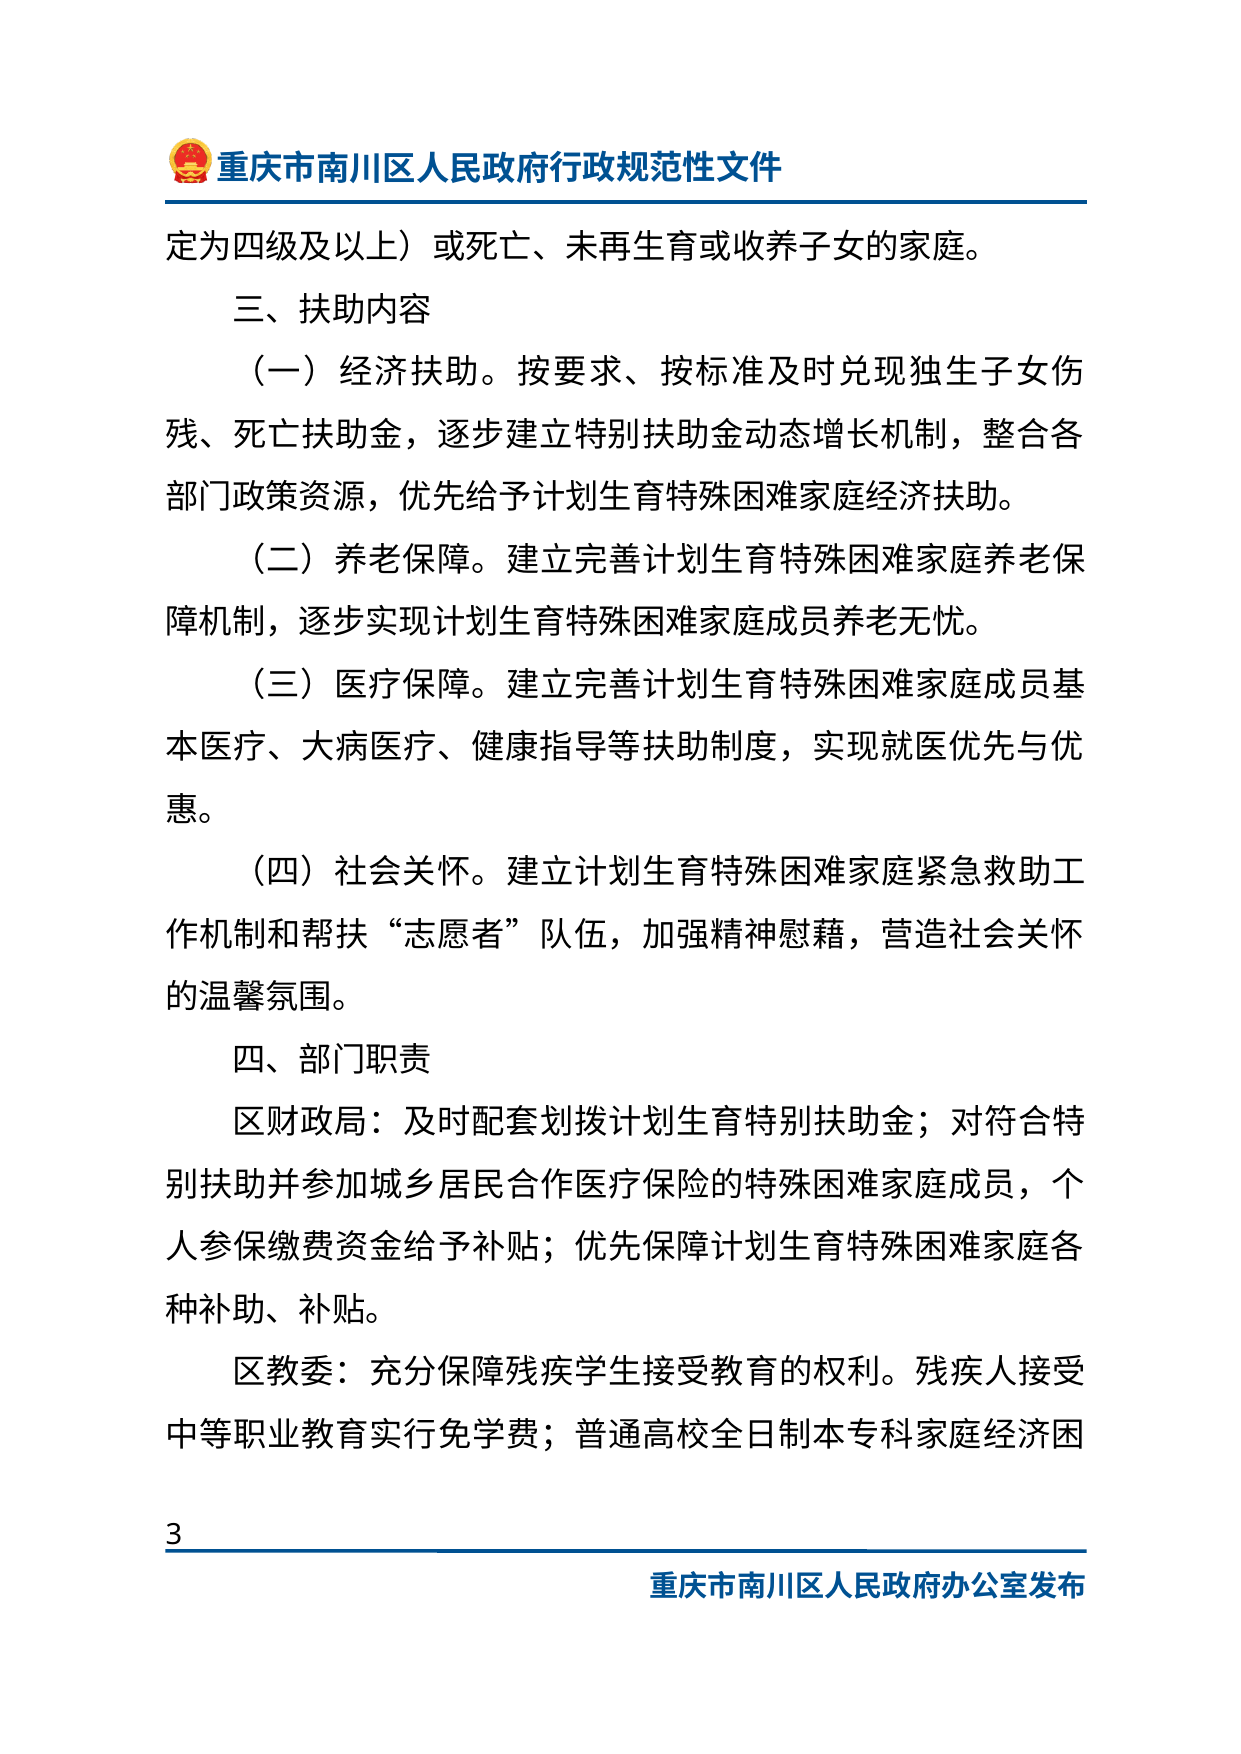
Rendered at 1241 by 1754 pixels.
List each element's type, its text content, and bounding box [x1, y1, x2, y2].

text 三、扶助内容 [165, 271, 1087, 334]
text 区财政局：及时配套划拨计划生育特别扶助金；对符合特别扶助并参加城乡居民合作医疗保险的特殊困难家庭成员，个人参保缴费资金给予补贴；优先保障计划生育特殊困难家庭各种补助、补贴。 [165, 1084, 1087, 1334]
text 区教委：充分保障残疾学生接受教育的权利。残疾人接受中等职业教育实行免学费；普通高校全日制本专科家庭经济困难残疾学生和中等职业学校全日制正式学籍一、二年级家庭经济困难残疾学生享受国家助学金；贫困残疾人接受高等职业教育，可享受国家有关资助政策。 [165, 1334, 1087, 1459]
picture [165, 136, 216, 187]
text （二）养老保障。建立完善计划生育特殊困难家庭养老保障机制，逐步实现计划生育特殊困难家庭成员养老无忧。 [165, 521, 1087, 646]
text （四）社会关怀。建立计划生育特殊困难家庭紧急救助工作机制和帮扶“志愿者”队伍，加强精神慰藉，营造社会关怀的温馨氛围。 [165, 834, 1087, 1021]
text 独生子女伤残（城镇依法鉴定为三级及以上，农村依法鉴定为四级及以上）或死亡、未再生育或收养子女的家庭。 [165, 209, 1087, 271]
text （一）经济扶助。按要求、按标准及时兑现独生子女伤残、死亡扶助金，逐步建立特别扶助金动态增长机制，整合各部门政策资源，优先给予计划生育特殊困难家庭经济扶助。 [165, 334, 1087, 521]
text （三）医疗保障。建立完善计划生育特殊困难家庭成员基本医疗、大病医疗、健康指导等扶助制度，实现就医优先与优惠。 [165, 646, 1087, 834]
text 四、部门职责 [165, 1021, 1087, 1084]
